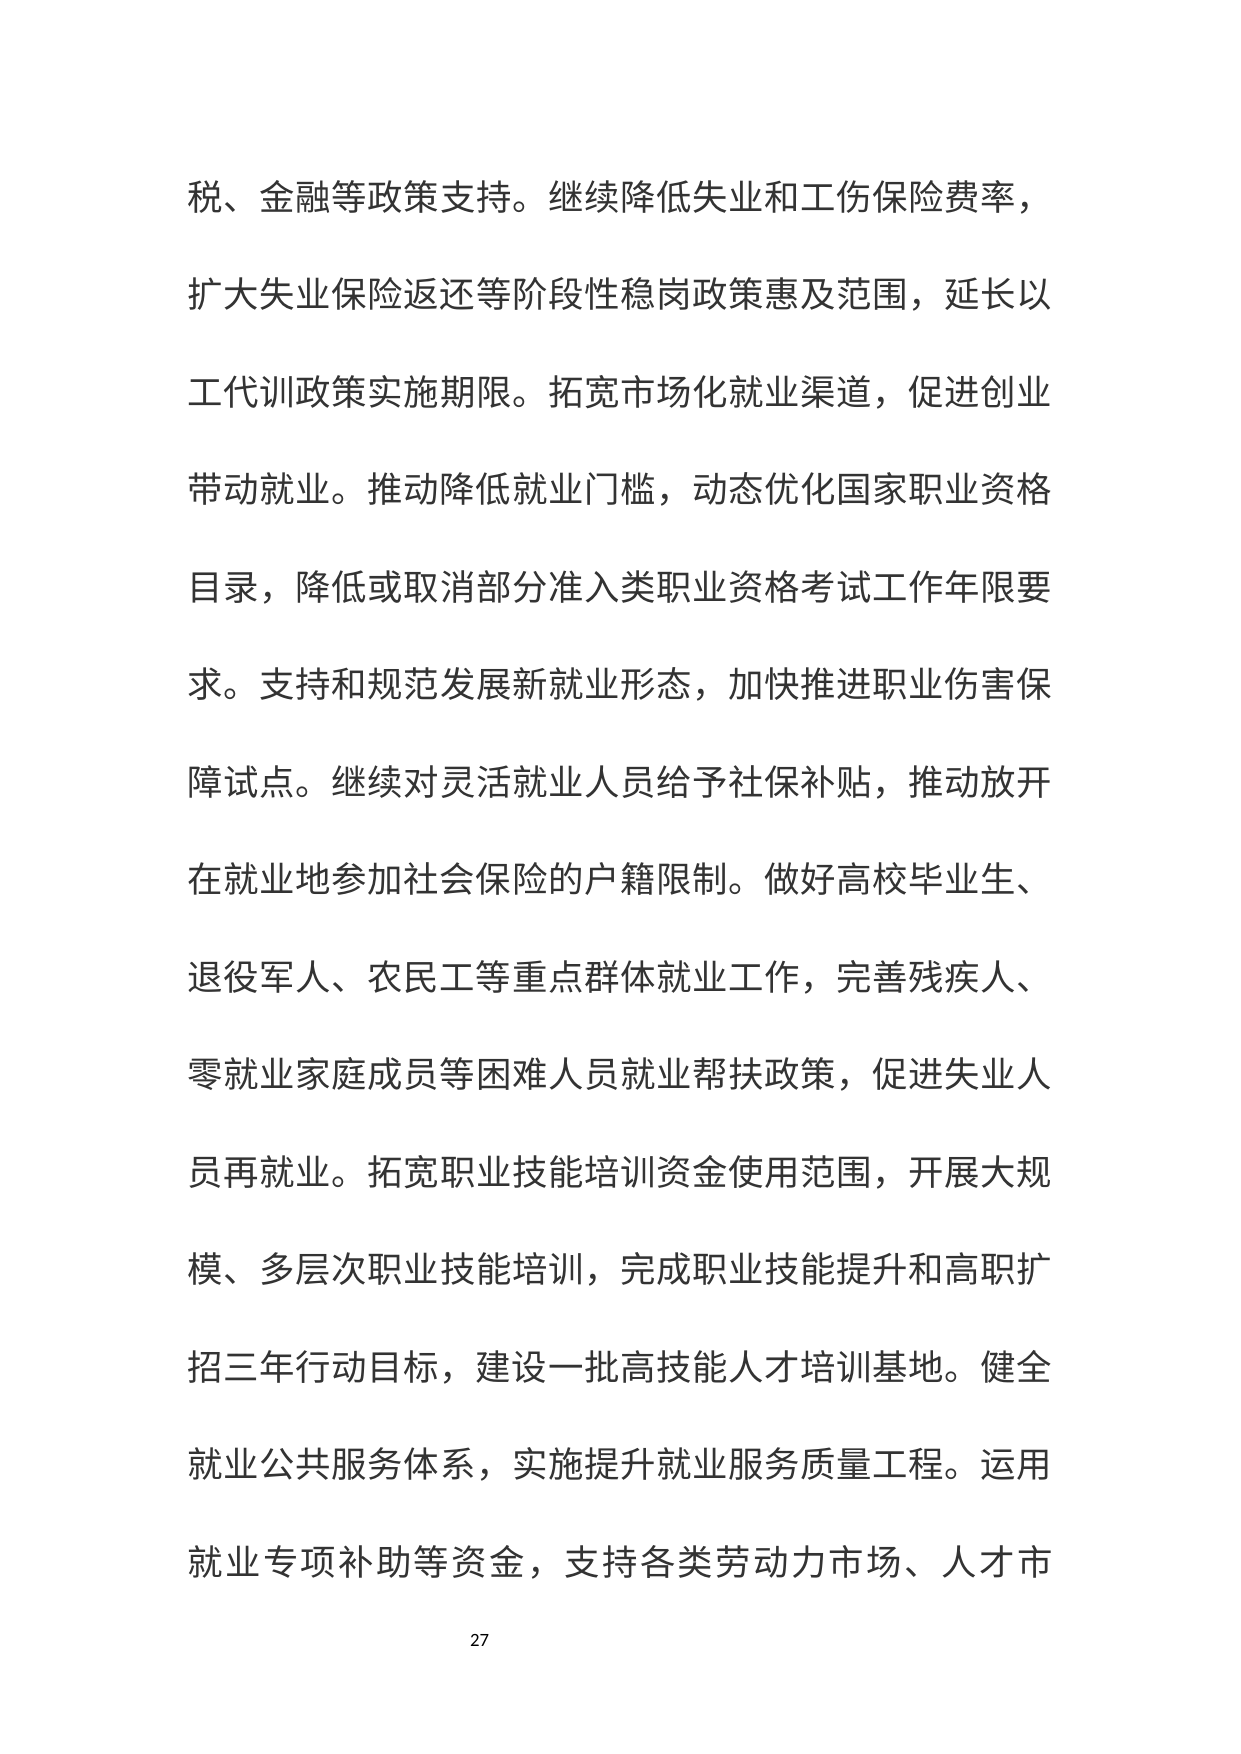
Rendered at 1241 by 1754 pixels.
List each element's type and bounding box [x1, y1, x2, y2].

text [187, 162, 1053, 1592]
